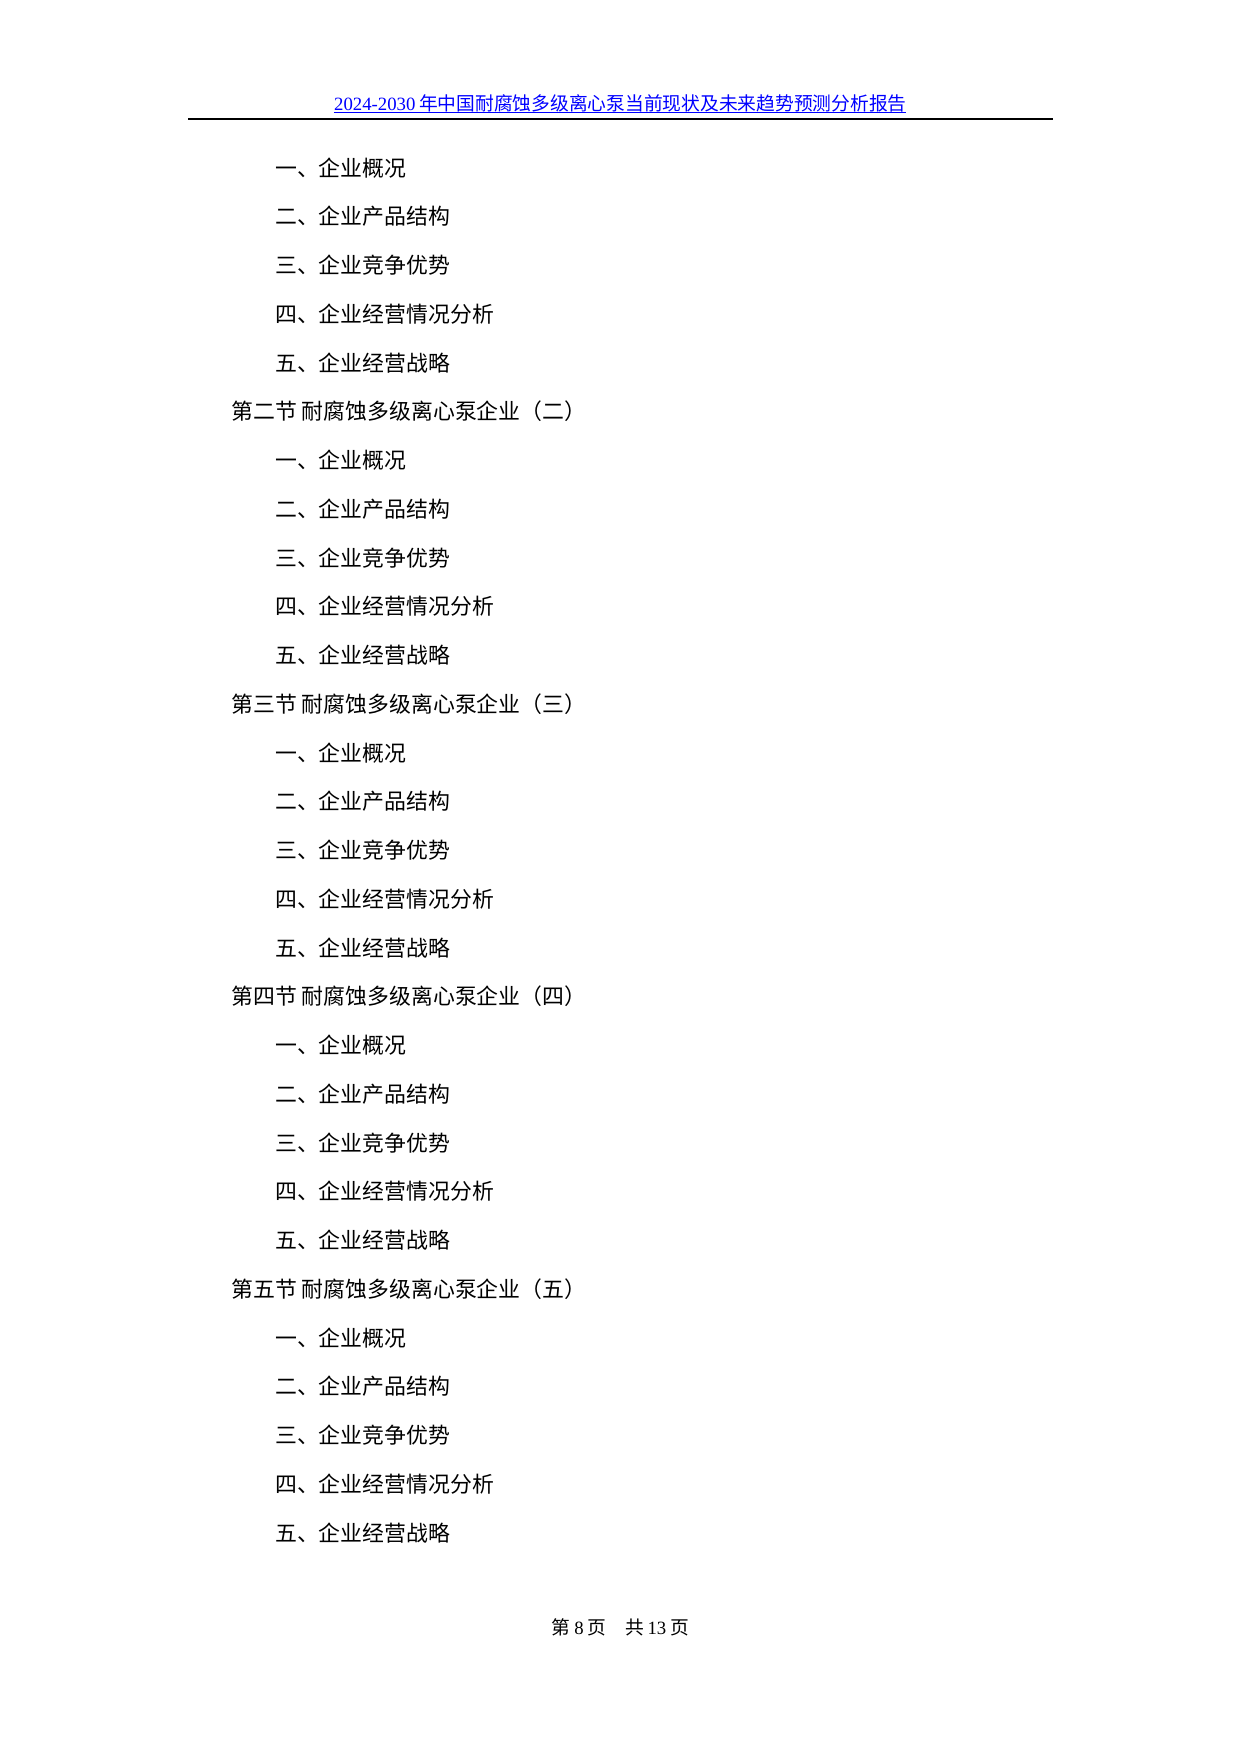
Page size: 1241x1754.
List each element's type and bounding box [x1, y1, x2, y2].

text [187, 150, 1053, 1548]
